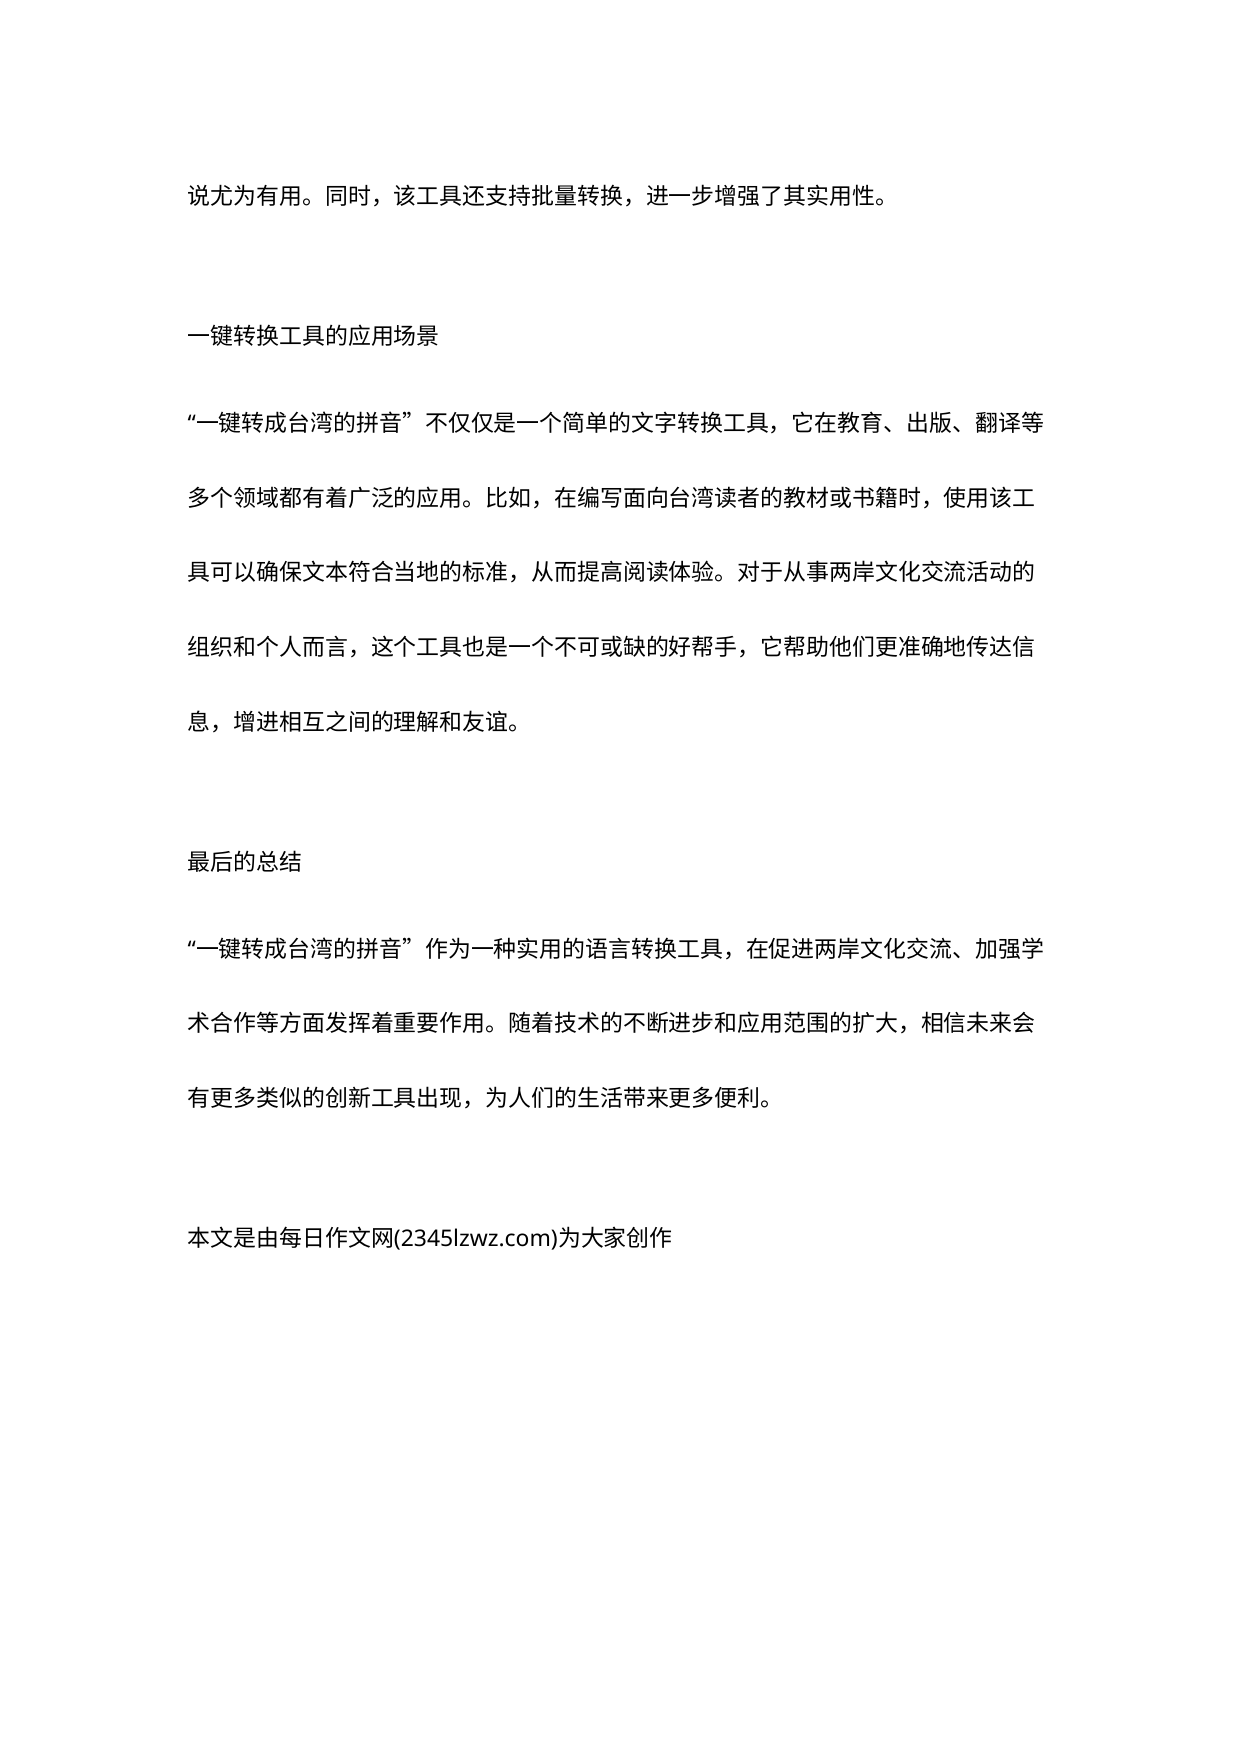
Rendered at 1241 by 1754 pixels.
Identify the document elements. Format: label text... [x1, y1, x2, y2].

text 一键转换工具的应用场景 [187, 302, 1053, 367]
text “一键转成台湾的拼音”作为一种实用的语言转换工具，在促进两岸文化交流、加强学术合作等方面发挥着重要作用。随着技术的不断进步和应用范围的扩大，相信未来会有更多类似的创新工具出现，为人们的生活带来更多便利。 [187, 915, 1053, 1129]
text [187, 162, 1053, 227]
text 最后的总结 [187, 828, 1053, 893]
text 本文是由每日作文网(2345lzwz.com)为大家创作 [187, 1204, 1053, 1269]
text “一键转成台湾的拼音”不仅仅是一个简单的文字转换工具，它在教育、出版、翻译等多个领域都有着广泛的应用。比如，在编写面向台湾读者的教材或书籍时，使用该工具可以确保文本符合当地的标准，从而提高阅读体验。对于从事两岸文化交流活动的组织和个人而言，这个工具也是一个不可或缺的好帮手，它帮助他们更准确地传达信息，增进相互之间的理解和友谊。 [187, 389, 1053, 753]
